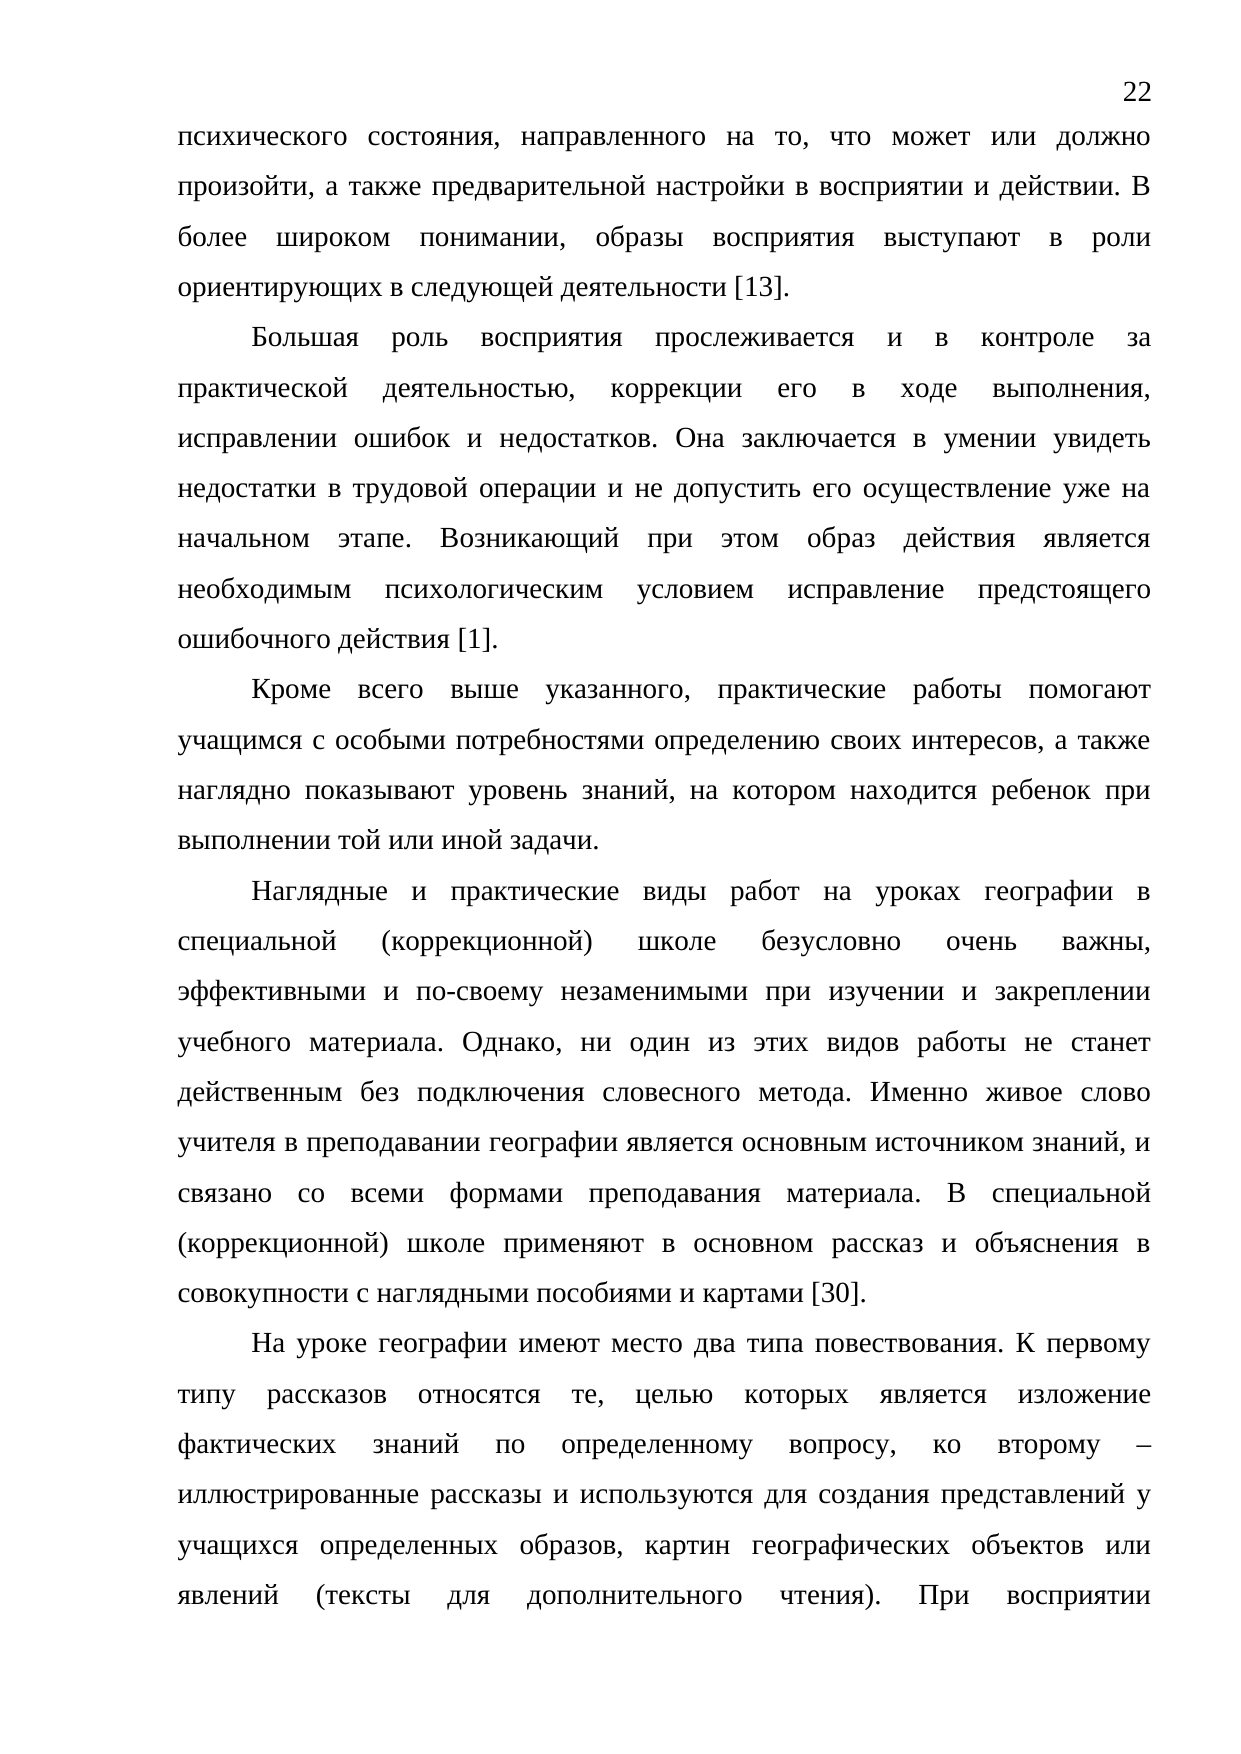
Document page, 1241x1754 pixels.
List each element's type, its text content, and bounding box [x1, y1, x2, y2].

text Кроме всего выше указанного, практические работы помогают учащимся с особыми потребностями определению своих интересов, а также наглядно показывают уровень знаний, на котором находится ребенок при выполнении той или иной задачи. [177, 672, 1152, 856]
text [177, 118, 1152, 303]
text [177, 1326, 1152, 1611]
text Наглядные и практические виды работ на уроках географии в специальной (коррекционной) школе безусловно очень важны, эффективными и по-своему незаменимыми при изучении и закреплении учебного материала. Однако, ни один из этих видов работы не станет действенным без подключения словесного метода. Именно живое слово учителя в преподавании географии является основным источником знаний, и связано со всеми формами преподавания материала. В специальной (коррекционной) школе применяют в основном рассказ и объяснения в совокупности с наглядными пособиями и картами [30]. [177, 873, 1152, 1309]
text Большая роль восприятия прослеживается и в контроле за практической деятельностью, коррекции его в ходе выполнения, исправлении ошибок и недостатков. Она заключается в умении увидеть недостатки в трудовой операции и не допустить его осуществление уже на начальном этапе. Возникающий при этом образ действия является необходимым психологическим условием исправление предстоящего ошибочного действия [1]. [177, 319, 1152, 655]
